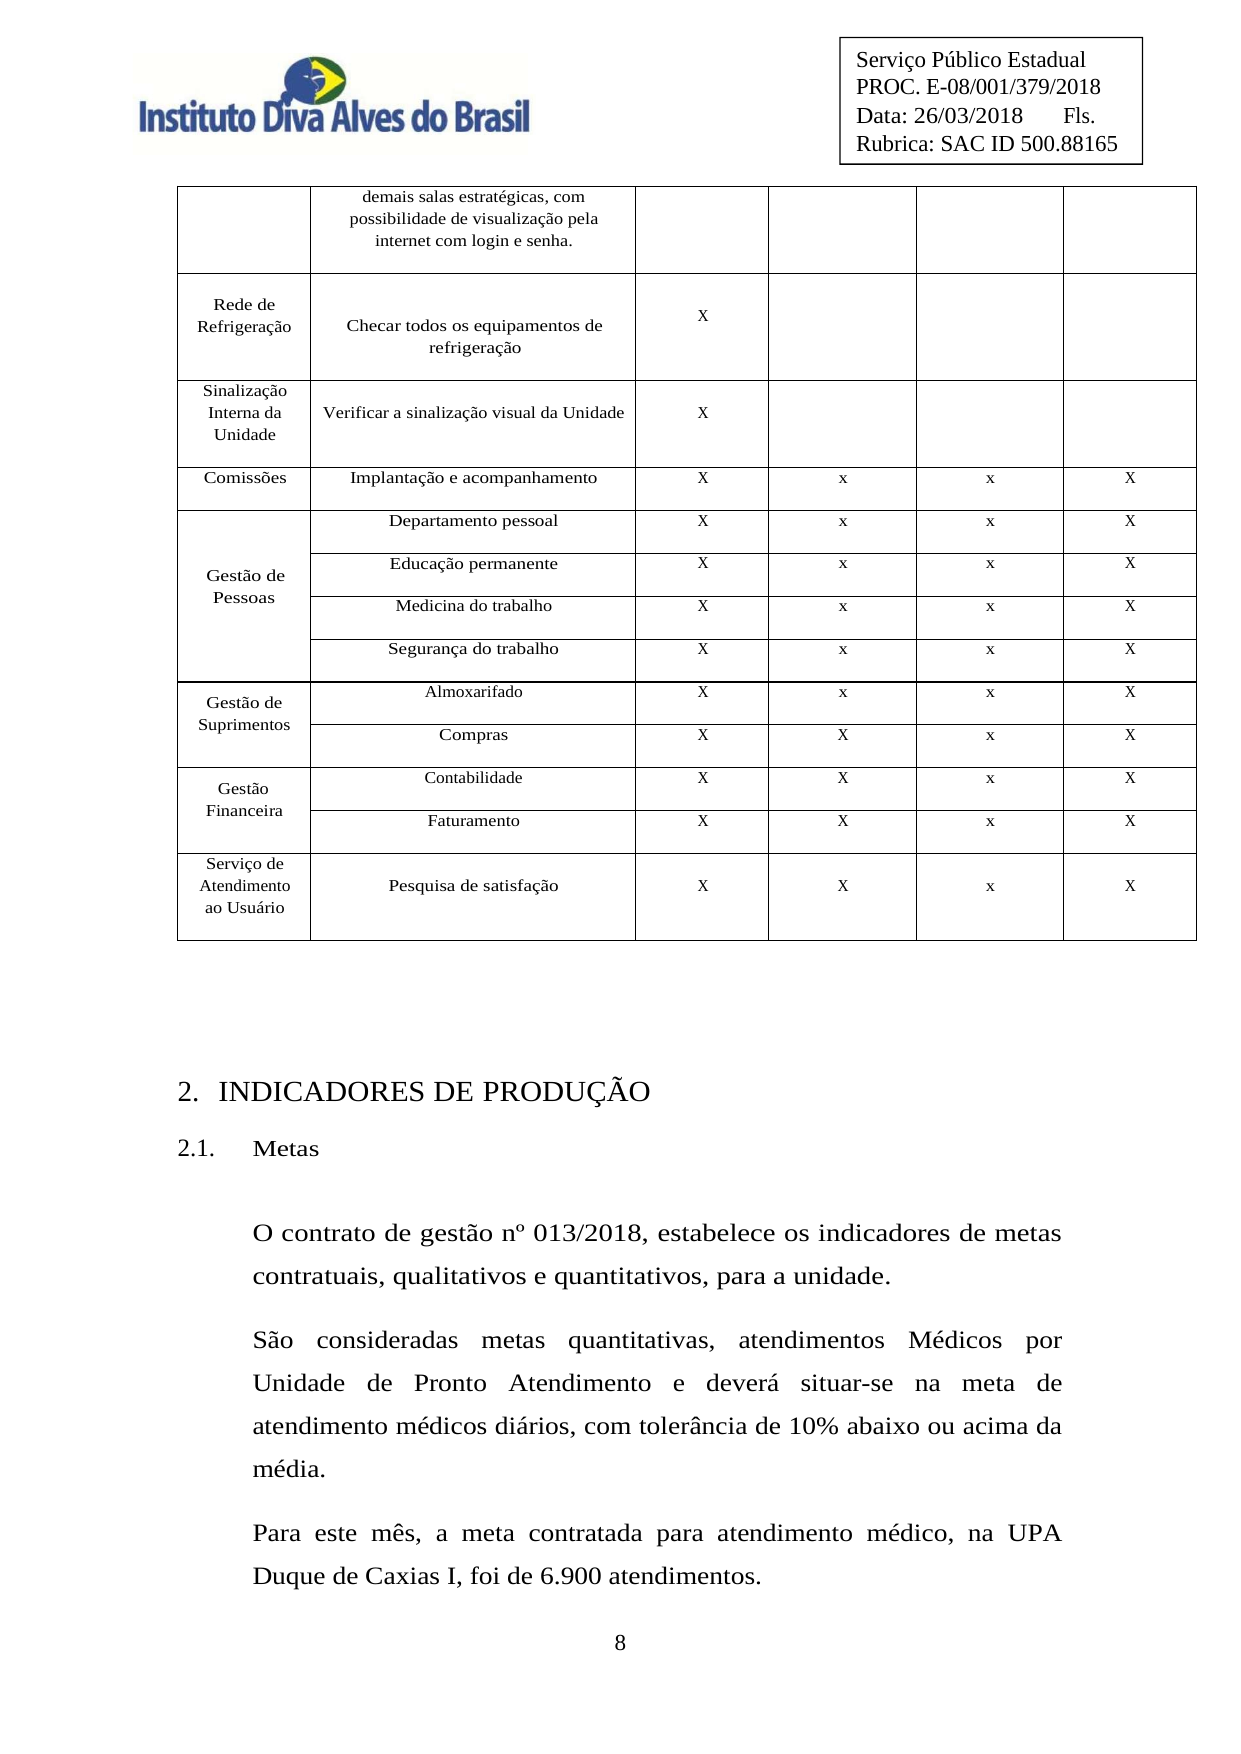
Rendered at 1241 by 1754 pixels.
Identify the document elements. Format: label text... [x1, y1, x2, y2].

table_cell X [1064, 554, 1196, 596]
table_cell X [1064, 683, 1196, 724]
table_cell Medicina do trabalho [311, 597, 635, 638]
table_cell [1064, 381, 1196, 467]
table_header [636, 187, 768, 272]
table_cell Pesquisa de satisfação [311, 854, 635, 939]
text O contrato de gestão nº 013/2018, estabelece os indicadores de metas contratuais, qualitativos e quantitativos, para a unidade. [252, 1218, 1063, 1290]
table_cell X [769, 854, 916, 939]
table_cell Implantação e acompanhamento [311, 468, 635, 510]
table_cell Educação permanente [311, 554, 635, 596]
table_cell X [636, 381, 768, 467]
table_cell x [769, 640, 916, 681]
table_cell Comissões [178, 468, 310, 510]
table_header demais salas estratégicas, com possibilidade de visualização pela internet com login e senha. [311, 187, 635, 272]
table_header [178, 187, 310, 272]
table_cell X [1064, 597, 1196, 638]
table_cell x [769, 683, 916, 724]
table_cell X [769, 811, 916, 853]
table_cell x [769, 468, 916, 510]
table_cell x [769, 597, 916, 638]
table_cell Gestão Financeira [178, 768, 310, 853]
table_cell x [917, 597, 1063, 638]
table_cell X [1064, 640, 1196, 681]
table_cell Almoxarifado [311, 683, 635, 724]
table_cell X [636, 725, 768, 767]
table_cell Sinalização Interna da Unidade [178, 381, 310, 467]
table_header [769, 187, 916, 272]
table_cell X [1064, 811, 1196, 853]
subtitle INDICADORES DE PRODUÇÃO [177, 1074, 1209, 1107]
table_cell x [917, 640, 1063, 681]
table_cell X [636, 468, 768, 510]
table_cell x [917, 854, 1063, 939]
table_cell X [636, 768, 768, 810]
table_cell X [636, 640, 768, 681]
table_cell X [1064, 511, 1196, 553]
table_cell X [636, 854, 768, 939]
table_cell X [636, 811, 768, 853]
table_cell X [636, 683, 768, 724]
text Para este mês, a meta contratada para atendimento médico, na UPA Duque de Caxias I, foi de 6.900 atendimentos. [252, 1518, 1063, 1590]
table_cell Serviço de Atendimento ao Usuário [178, 854, 310, 939]
table_cell Verificar a sinalização visual da Unidade [311, 381, 635, 467]
table_cell Departamento pessoal [311, 511, 635, 553]
table_cell Gestão de Pessoas [178, 511, 310, 681]
table_cell Checar todos os equipamentos de refrigeração [311, 274, 635, 380]
list Metas [177, 1133, 1209, 1162]
table_cell x [769, 554, 916, 596]
table_cell Gestão de Suprimentos [178, 683, 310, 767]
table_cell x [917, 725, 1063, 767]
table_header [917, 187, 1063, 272]
table_cell [769, 381, 916, 467]
table_cell x [917, 811, 1063, 853]
table_cell Contabilidade [311, 768, 635, 810]
table_cell x [917, 511, 1063, 553]
table_cell x [917, 468, 1063, 510]
text São consideradas metas quantitativas, atendimentos Médicos por Unidade de Pronto Atendimento e deverá situar-se na meta de atendimento médicos diários, com tolerância de 10% abaixo ou acima da média. [252, 1325, 1063, 1483]
table_cell X [769, 768, 916, 810]
picture [132, 53, 536, 155]
table_cell x [917, 768, 1063, 810]
table_cell x [917, 683, 1063, 724]
table_cell [1064, 274, 1196, 380]
table_cell X [636, 597, 768, 638]
table_cell X [1064, 768, 1196, 810]
table_cell X [636, 274, 768, 380]
table_cell Segurança do trabalho [311, 640, 635, 681]
table_cell [769, 274, 916, 380]
table_cell X [1064, 725, 1196, 767]
table_cell X [636, 511, 768, 553]
table_cell X [636, 554, 768, 596]
table_cell Rede de Refrigeração [178, 274, 310, 380]
table_cell X [769, 725, 916, 767]
text 8 [75, 1629, 1165, 1655]
table_cell Compras [311, 725, 635, 767]
table_cell [917, 381, 1063, 467]
table_header [1064, 187, 1196, 272]
table_cell x [917, 554, 1063, 596]
table_cell x [769, 511, 916, 553]
table_cell X [1064, 468, 1196, 510]
table_cell [917, 274, 1063, 380]
table_cell Faturamento [311, 811, 635, 853]
table_cell X [1064, 854, 1196, 939]
